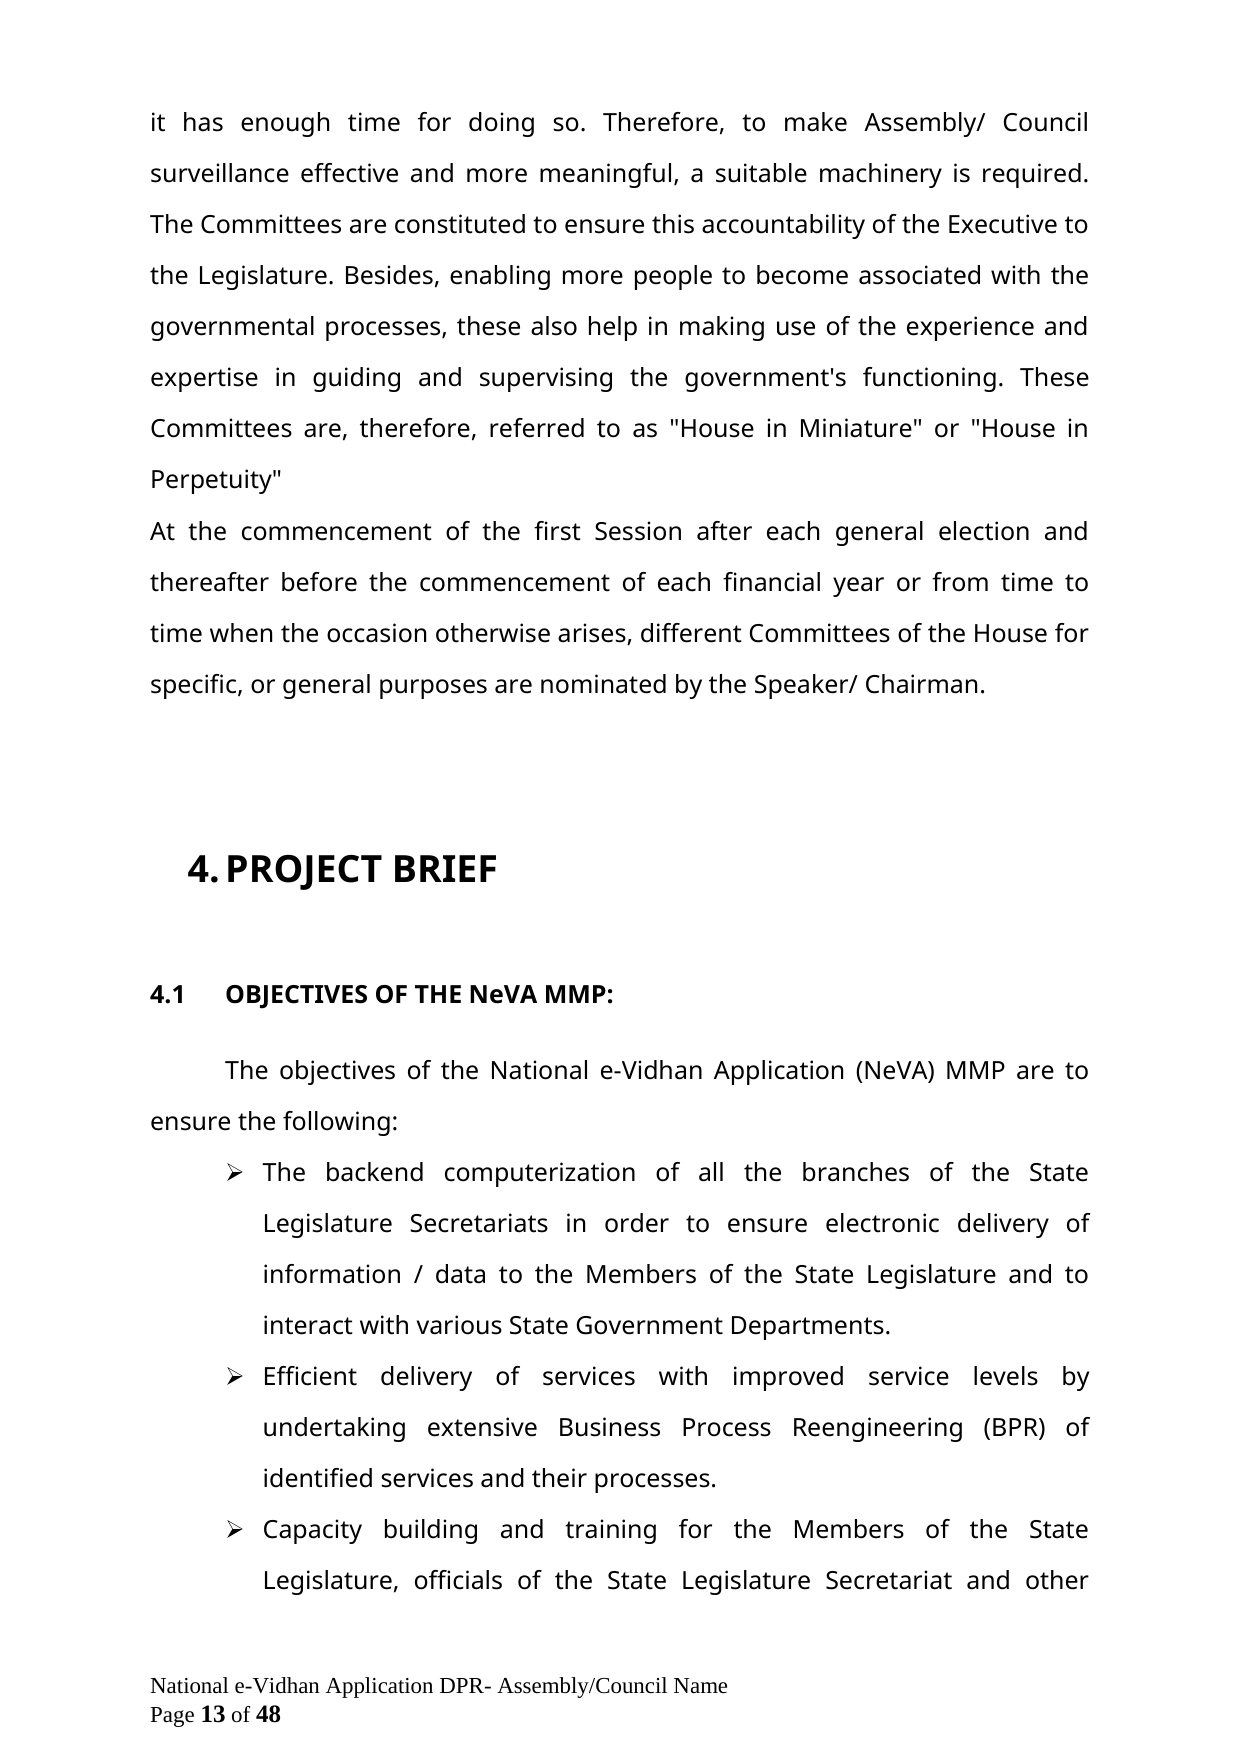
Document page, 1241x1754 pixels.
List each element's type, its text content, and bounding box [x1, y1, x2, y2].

list Efficient delivery of services with improved service levels by undertaking extensive Business Process Reengineering (BPR) of identified services and their processes. [225, 1359, 1090, 1495]
list OBJECTIVES OF THE NeVA MMP: [150, 977, 1090, 1011]
list PROJECT BRIEF [187, 842, 1090, 893]
text At the commencement of the first Session after each general election and thereafter before the commencement of each financial year or from time to time when the occasion otherwise arises, different Committees of the House for specific, or general purposes are nominated by the Speaker/ Chairman. [150, 513, 1090, 700]
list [225, 1512, 1090, 1597]
list The objectives of the National e-Vidhan Application (NeVA) MMP are to ensure the following: [150, 1053, 1090, 1138]
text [150, 105, 1090, 496]
list The backend computerization of all the branches of the State Legislature Secretariats in order to ensure electronic delivery of information / data to the Members of the State Legislature and to interact with various State Government Departments. [225, 1155, 1090, 1342]
